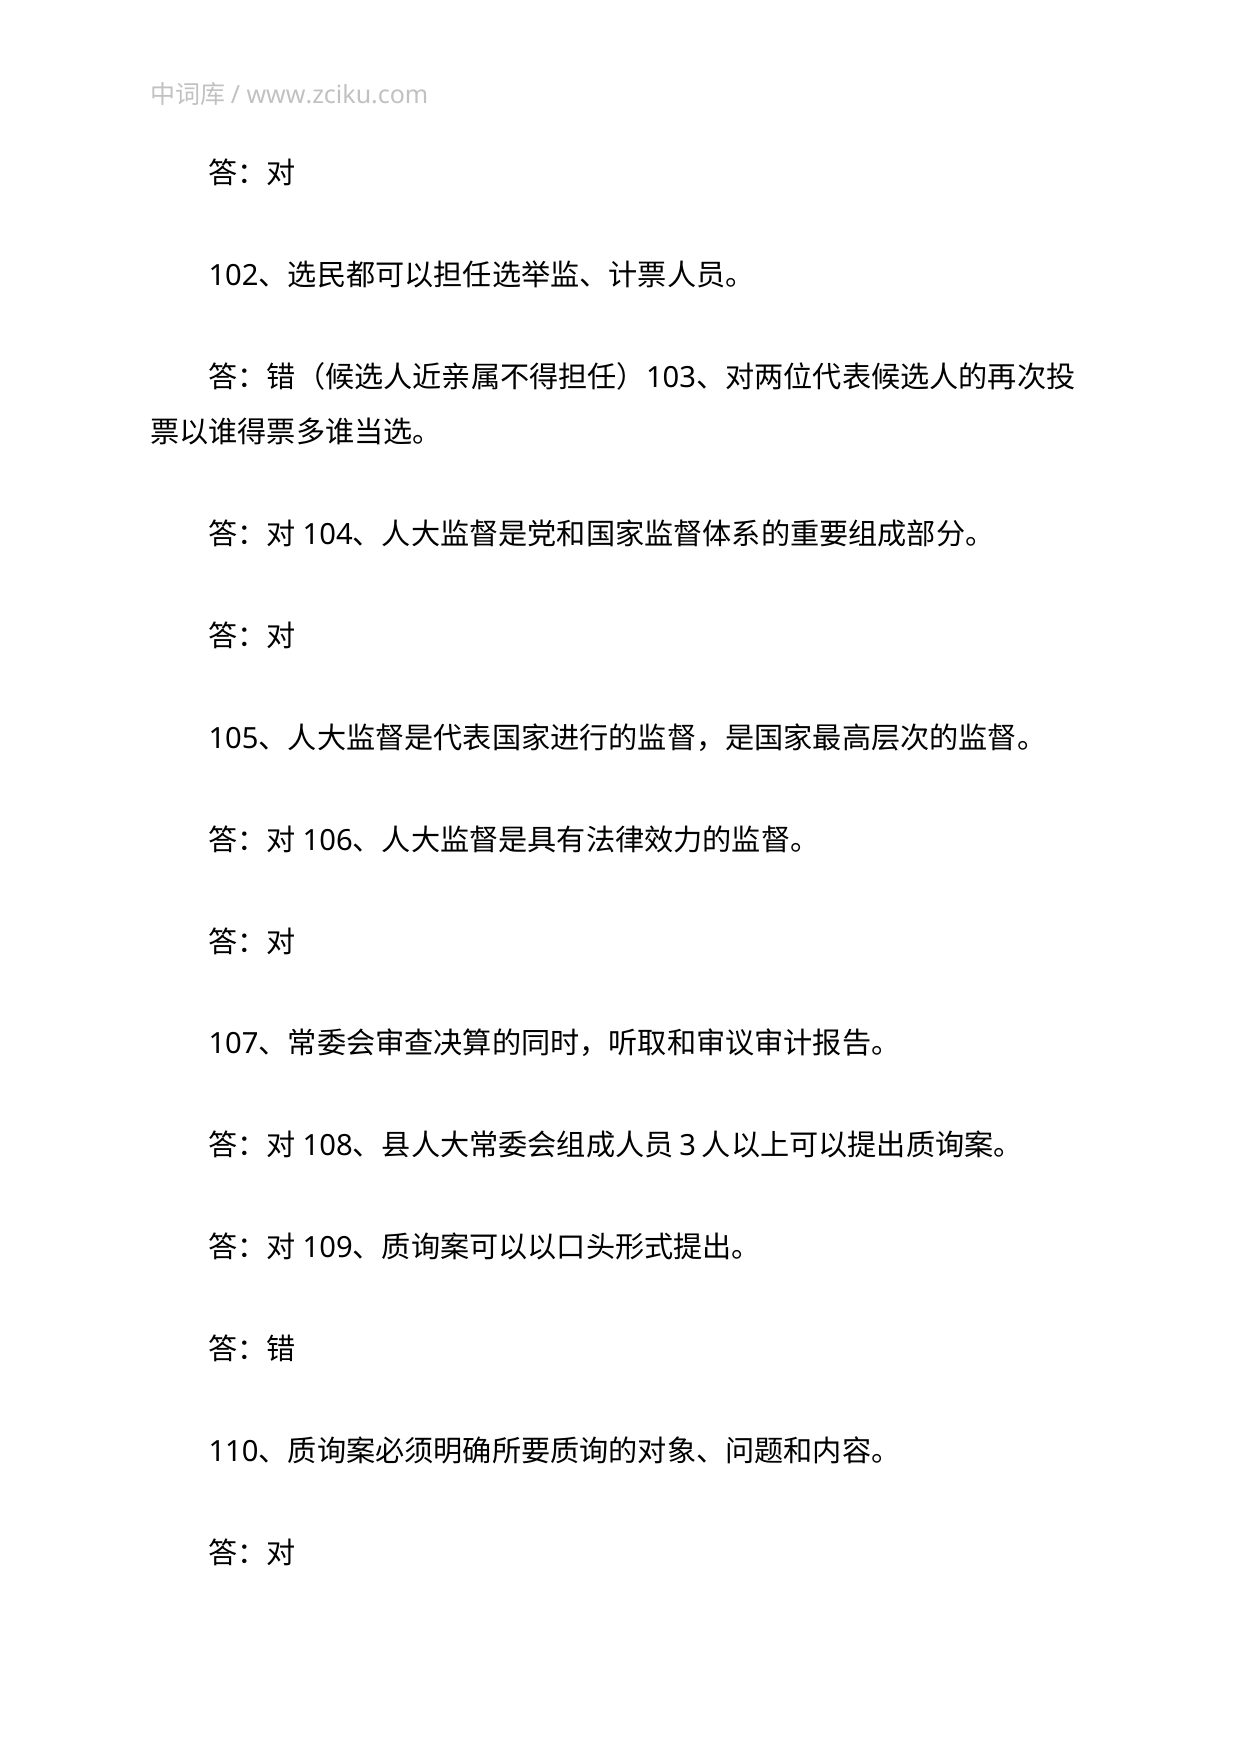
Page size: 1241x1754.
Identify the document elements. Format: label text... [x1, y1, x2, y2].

text 答：对 [150, 918, 1090, 961]
text 105、人大监督是代表国家进行的监督，是国家最高层次的监督。 [150, 714, 1090, 757]
text 答：错 [150, 1326, 1090, 1368]
text 答：对 106、人大监督是具有法律效力的监督。 [150, 816, 1090, 859]
text 答：对 104、人大监督是党和国家监督体系的重要组成部分。 [150, 511, 1090, 553]
text 102、选民都可以担任选举监、计票人员。 [150, 252, 1090, 294]
text 107、常委会审查决算的同时，听取和审议审计报告。 [150, 1020, 1090, 1062]
text 答：对 [150, 150, 1090, 192]
text 答：对 [150, 612, 1090, 655]
text 答：对 108、县人大常委会组成人员3人以上可以提出质询案。 [150, 1122, 1090, 1164]
text 答：对 109、质询案可以以口头形式提出。 [150, 1224, 1090, 1266]
text 答：错（候选人近亲属不得担任）103、对两位代表候选人的再次投票以谁得票多谁当选。 [150, 354, 1090, 451]
text 答：对 [150, 1530, 1090, 1572]
text 110、质询案必须明确所要质询的对象、问题和内容。 [150, 1428, 1090, 1470]
